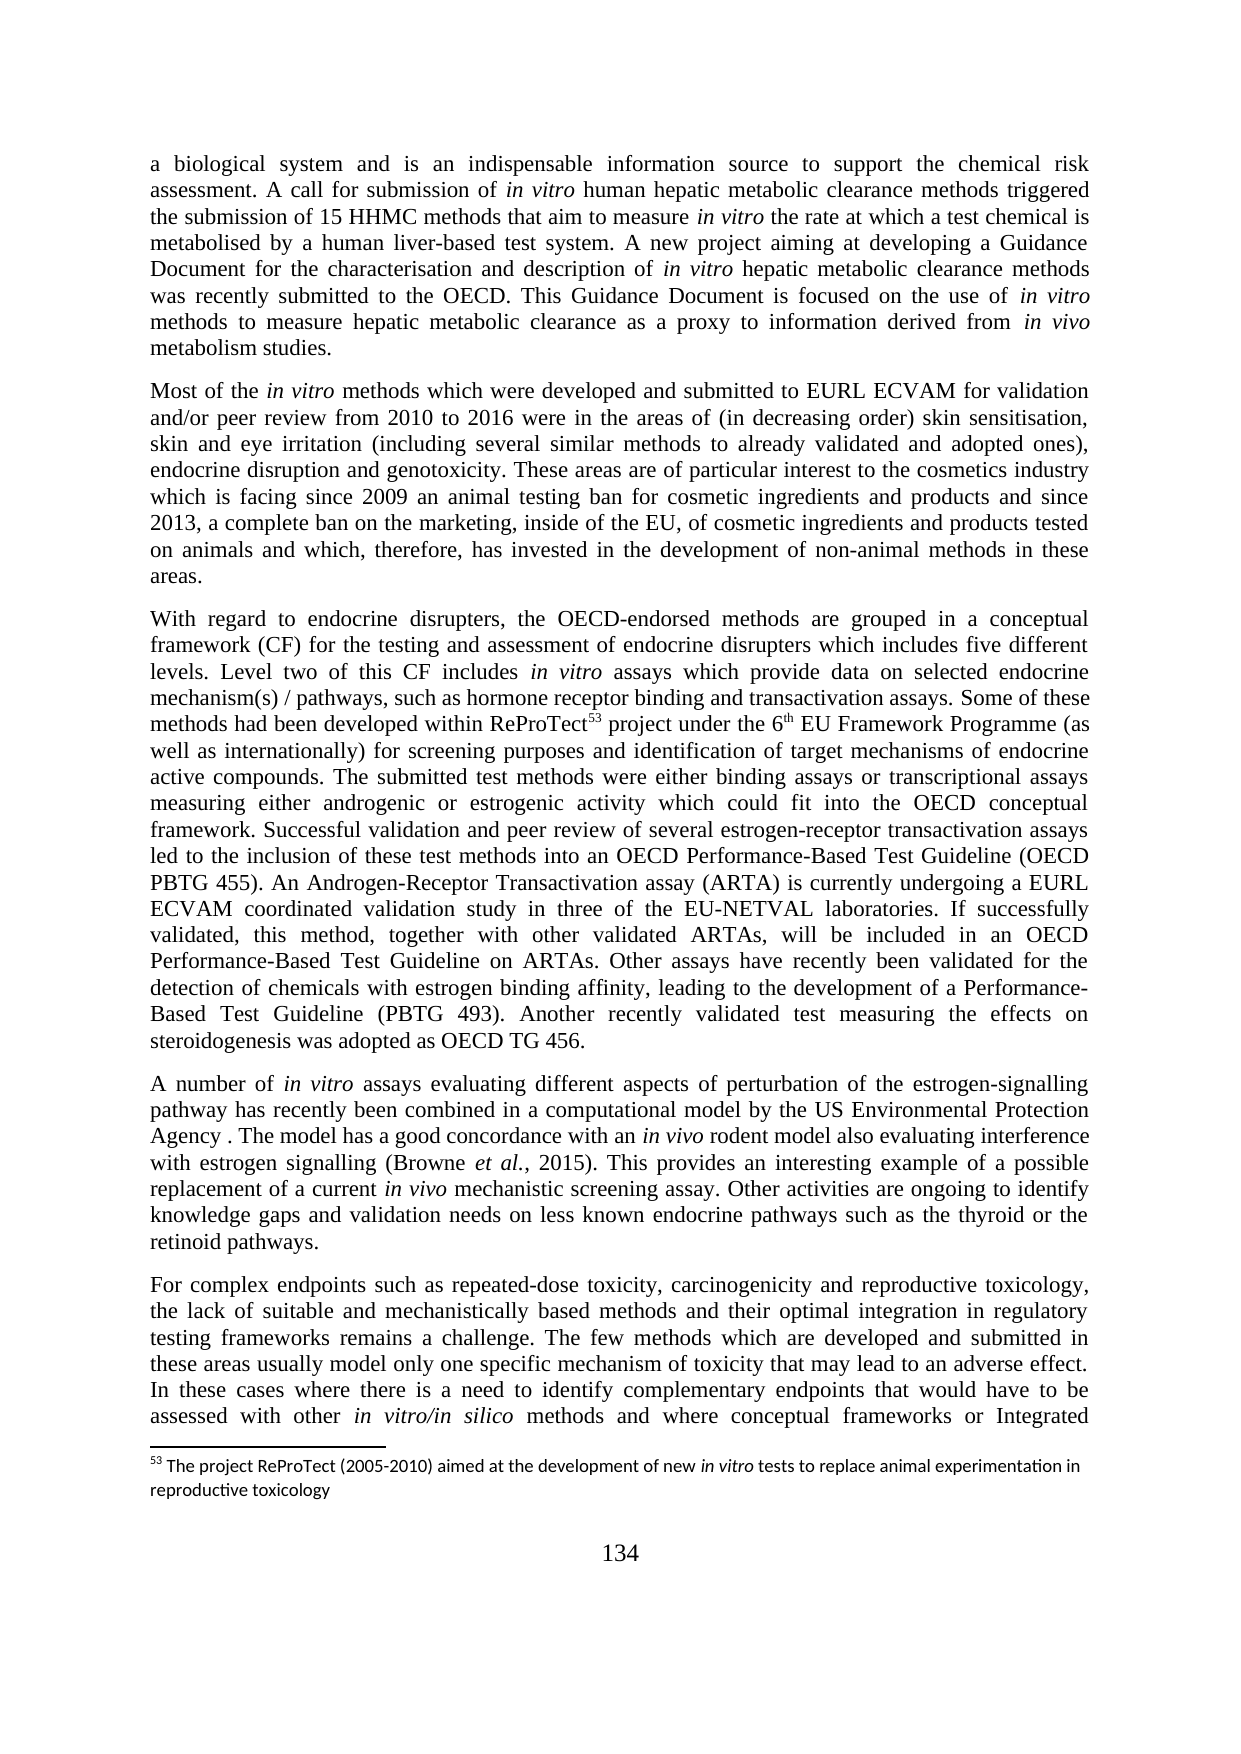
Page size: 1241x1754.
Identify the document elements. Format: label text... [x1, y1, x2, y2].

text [150, 1271, 1090, 1429]
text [150, 150, 1090, 361]
text With regard to endocrine disrupters, the OECD-endorsed methods are grouped in a conceptual framework (CF) for the testing and assessment of endocrine disrupters which includes five different levels. Level two of this CF includes in vitro assays which provide data on selected endocrine mechanism(s) / pathways, such as hormone receptor binding and transactivation assays. Some of these methods had been developed within ReProTect project under the 6th EU Framework Programme (as well as internationally) for screening purposes and identification of target mechanisms of endocrine active compounds. The submitted test methods were either binding assays or transcriptional assays measuring either androgenic or estrogenic activity which could fit into the OECD conceptual framework. Successful validation and peer review of several estrogen-receptor transactivation assays led to the inclusion of these test methods into an OECD Performance-Based Test Guideline (OECD PBTG 455). An Androgen-Receptor Transactivation assay (ARTA) is currently undergoing a EURL ECVAM coordinated validation study in three of the EU-NETVAL laboratories. If successfully validated, this method, together with other validated ARTAs, will be included in an OECD Performance-Based Test Guideline on ARTAs. Other assays have recently been validated for the detection of chemicals with estrogen binding affinity, leading to the development of a Performance-Based Test Guideline (PBTG 493). Another recently validated test measuring the effects on steroidogenesis was adopted as OECD TG 456. [150, 605, 1090, 1053]
text Most of the in vitro methods which were developed and submitted to EURL ECVAM for validation and/or peer review from 2010 to 2016 were in the areas of (in decreasing order) skin sensitisation, skin and eye irritation (including several similar methods to already validated and adopted ones), endocrine disruption and genotoxicity. These areas are of particular interest to the cosmetics industry which is facing since 2009 an animal testing ban for cosmetic ingredients and products and since 2013, a complete ban on the marketing, inside of the EU, of cosmetic ingredients and products tested on animals and which, therefore, has invested in the development of non-animal methods in these areas. [150, 377, 1090, 588]
text A number of in vitro assays evaluating different aspects of perturbation of the estrogen-signalling pathway has recently been combined in a computational model by the US Environmental Protection Agency . The model has a good concordance with an in vivo rodent model also evaluating interference with estrogen signalling (Browne et al., 2015). This provides an interesting example of a possible replacement of a current in vivo mechanistic screening assay. Other activities are ongoing to identify knowledge gaps and validation needs on less known endocrine pathways such as the thyroid or the retinoid pathways. [150, 1070, 1090, 1254]
